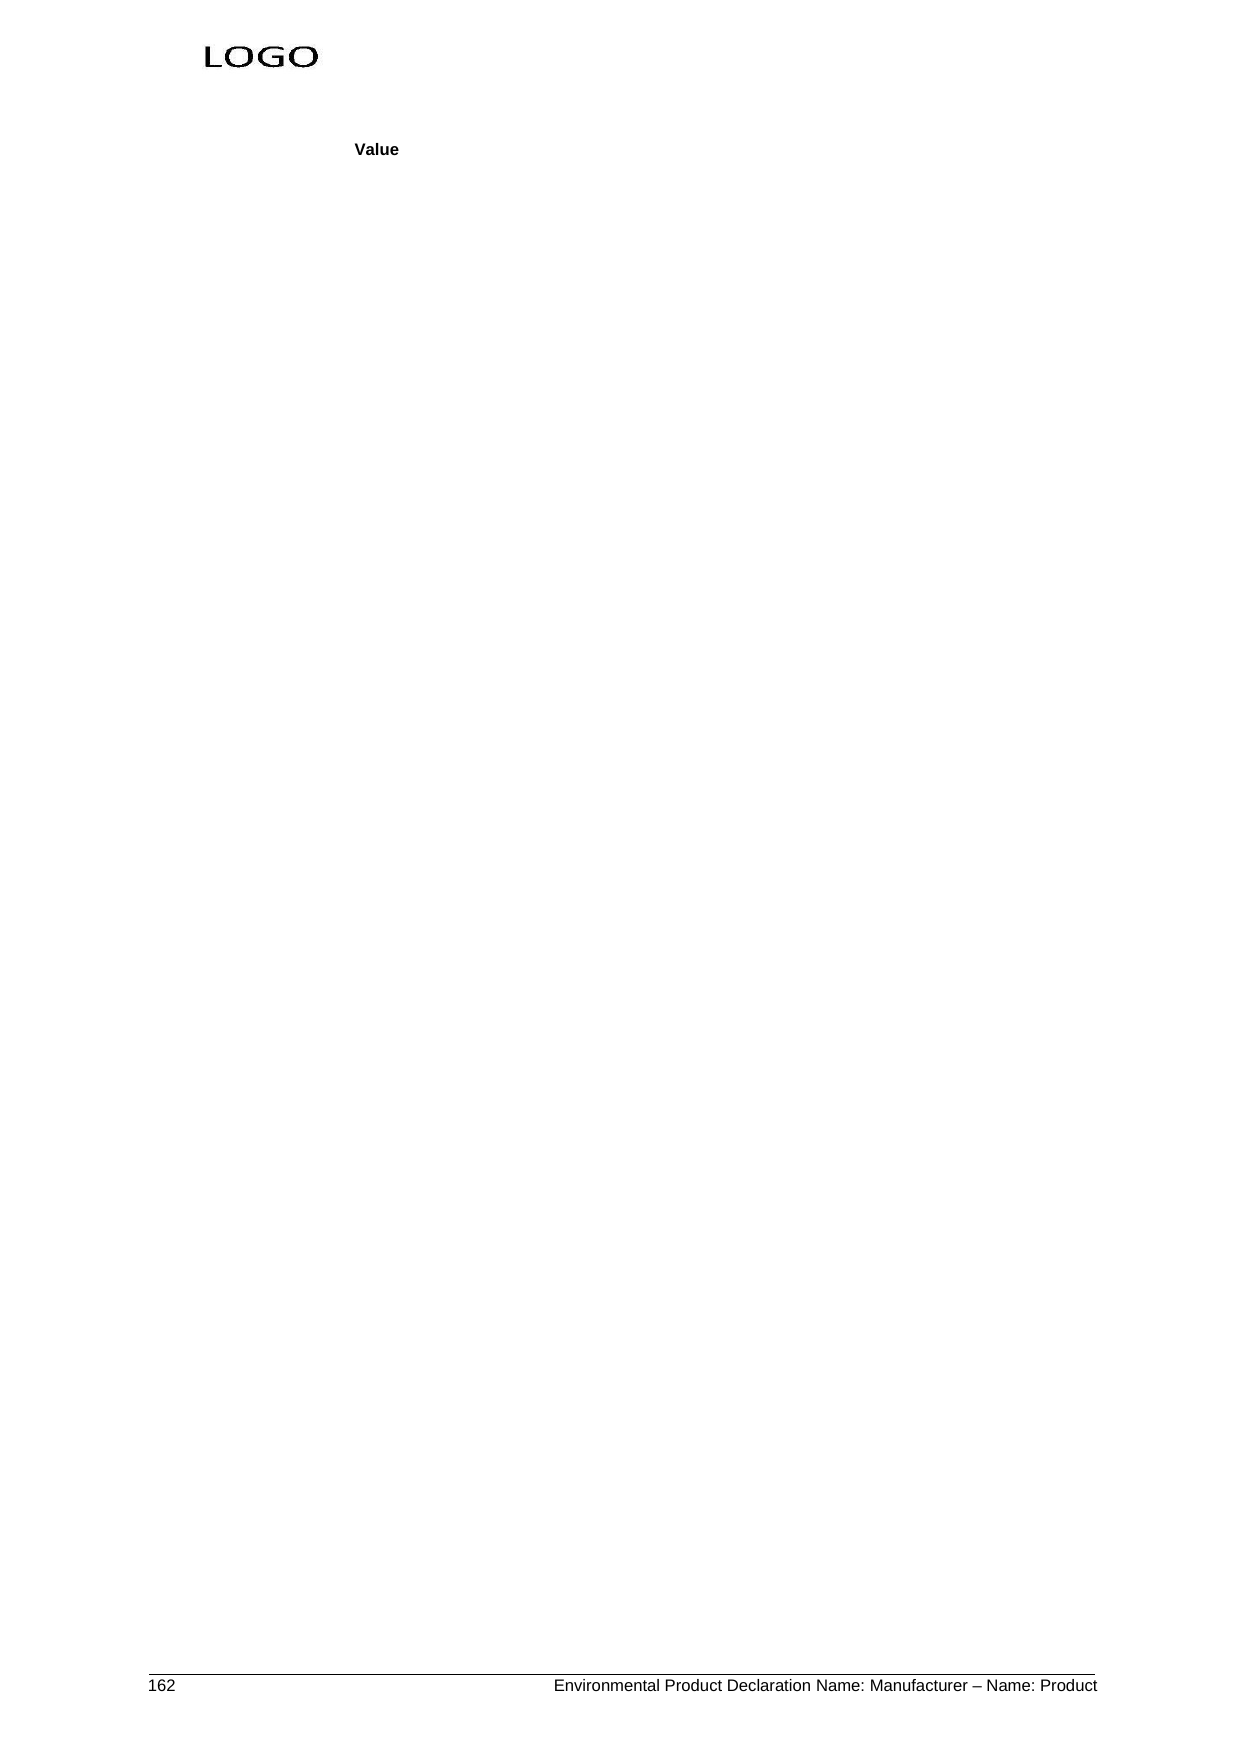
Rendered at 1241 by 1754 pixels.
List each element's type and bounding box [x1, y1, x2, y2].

picture [148, 13, 623, 102]
